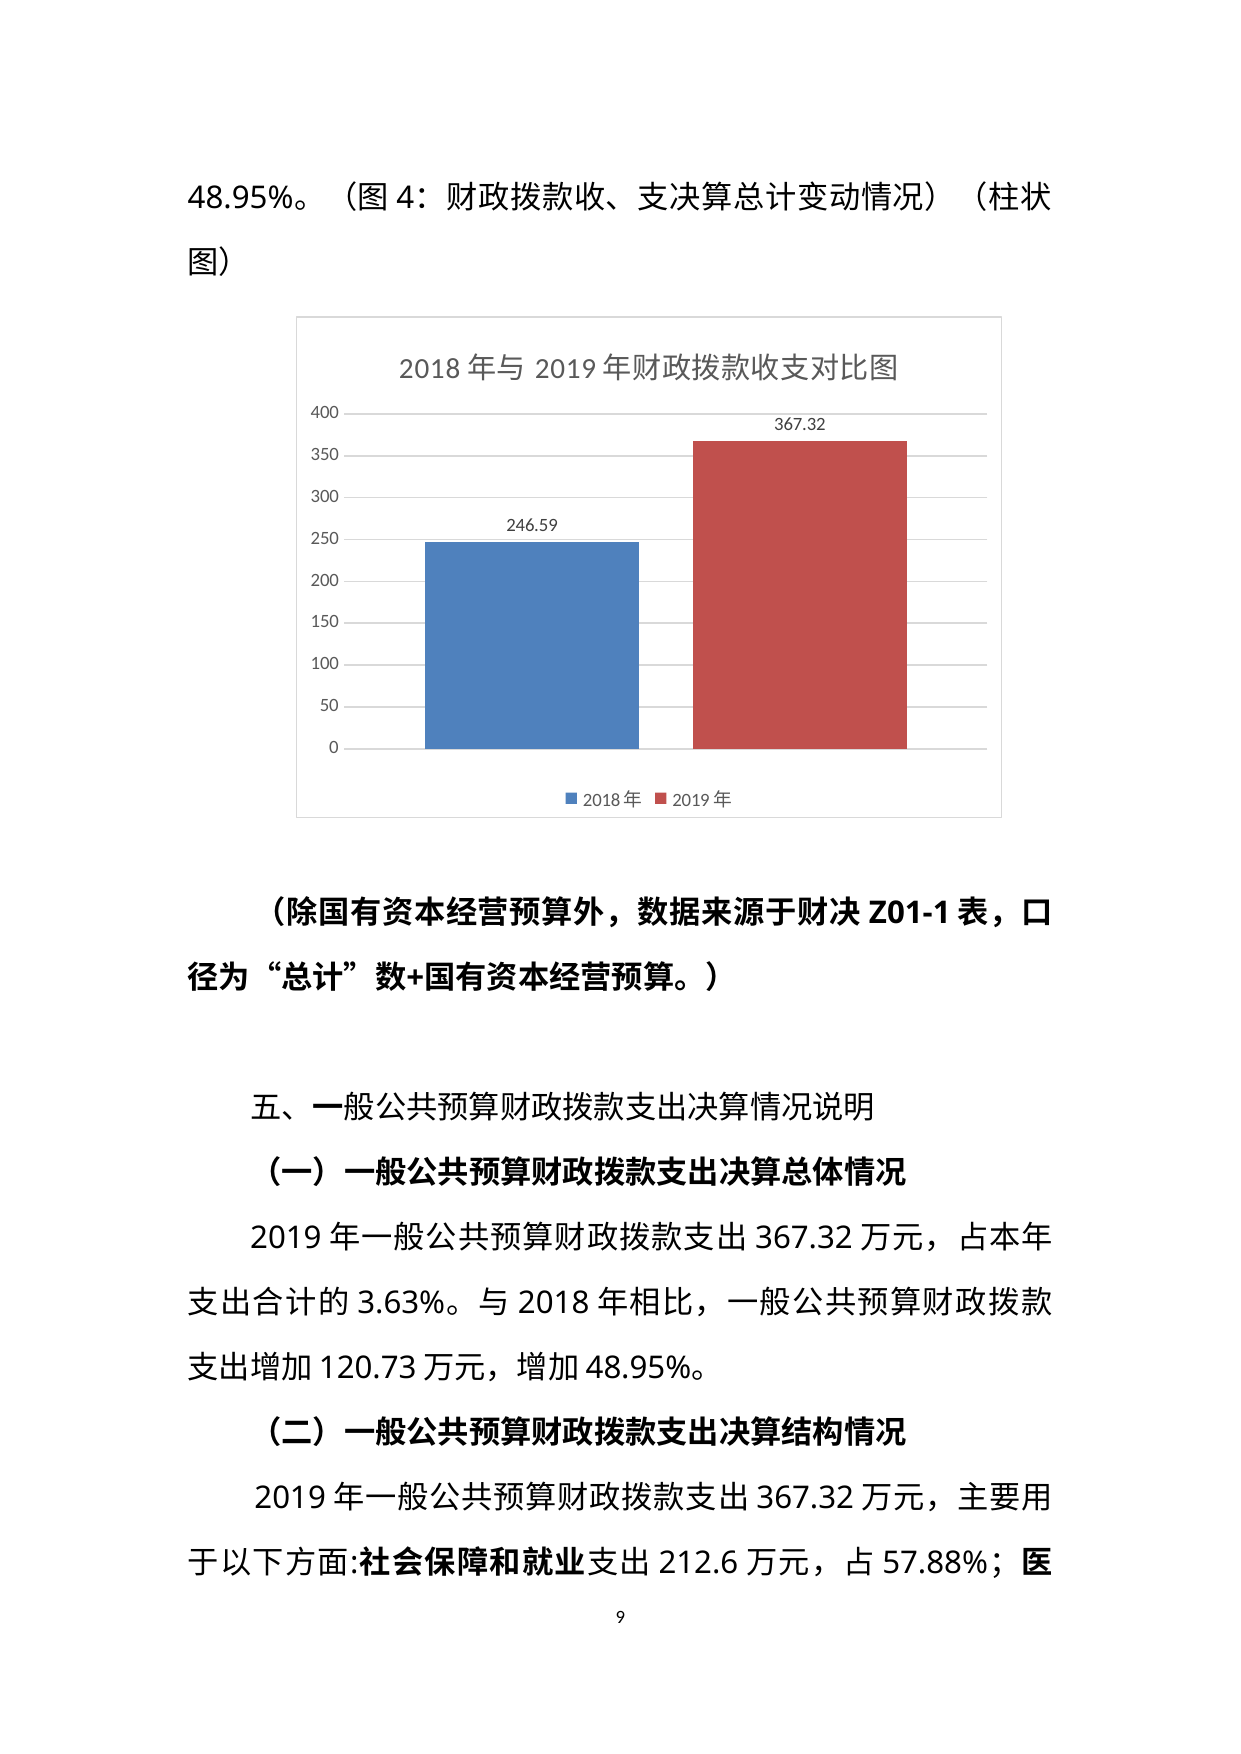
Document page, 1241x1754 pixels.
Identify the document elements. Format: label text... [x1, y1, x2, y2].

text （一）一般公共预算财政拨款支出决算总体情况 [187, 1137, 1053, 1202]
text 2019年一般公共预算财政拨款支出367.32万元，占本年支出合计的3.63%。与2018年相比，一般公共预算财政拨款支出增加120.73万元，增加48.95%。 [187, 1202, 1053, 1397]
text （除国有资本经营预算外，数据来源于财决Z01-1表，口径为“总计”数+国有资本经营预算。） [187, 877, 1053, 1007]
text 五、一般公共预算财政拨款支出决算情况说明 [187, 1072, 1053, 1137]
text （二）一般公共预算财政拨款支出决算结构情况 [187, 1397, 1053, 1462]
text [187, 162, 1053, 292]
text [187, 1462, 1053, 1592]
